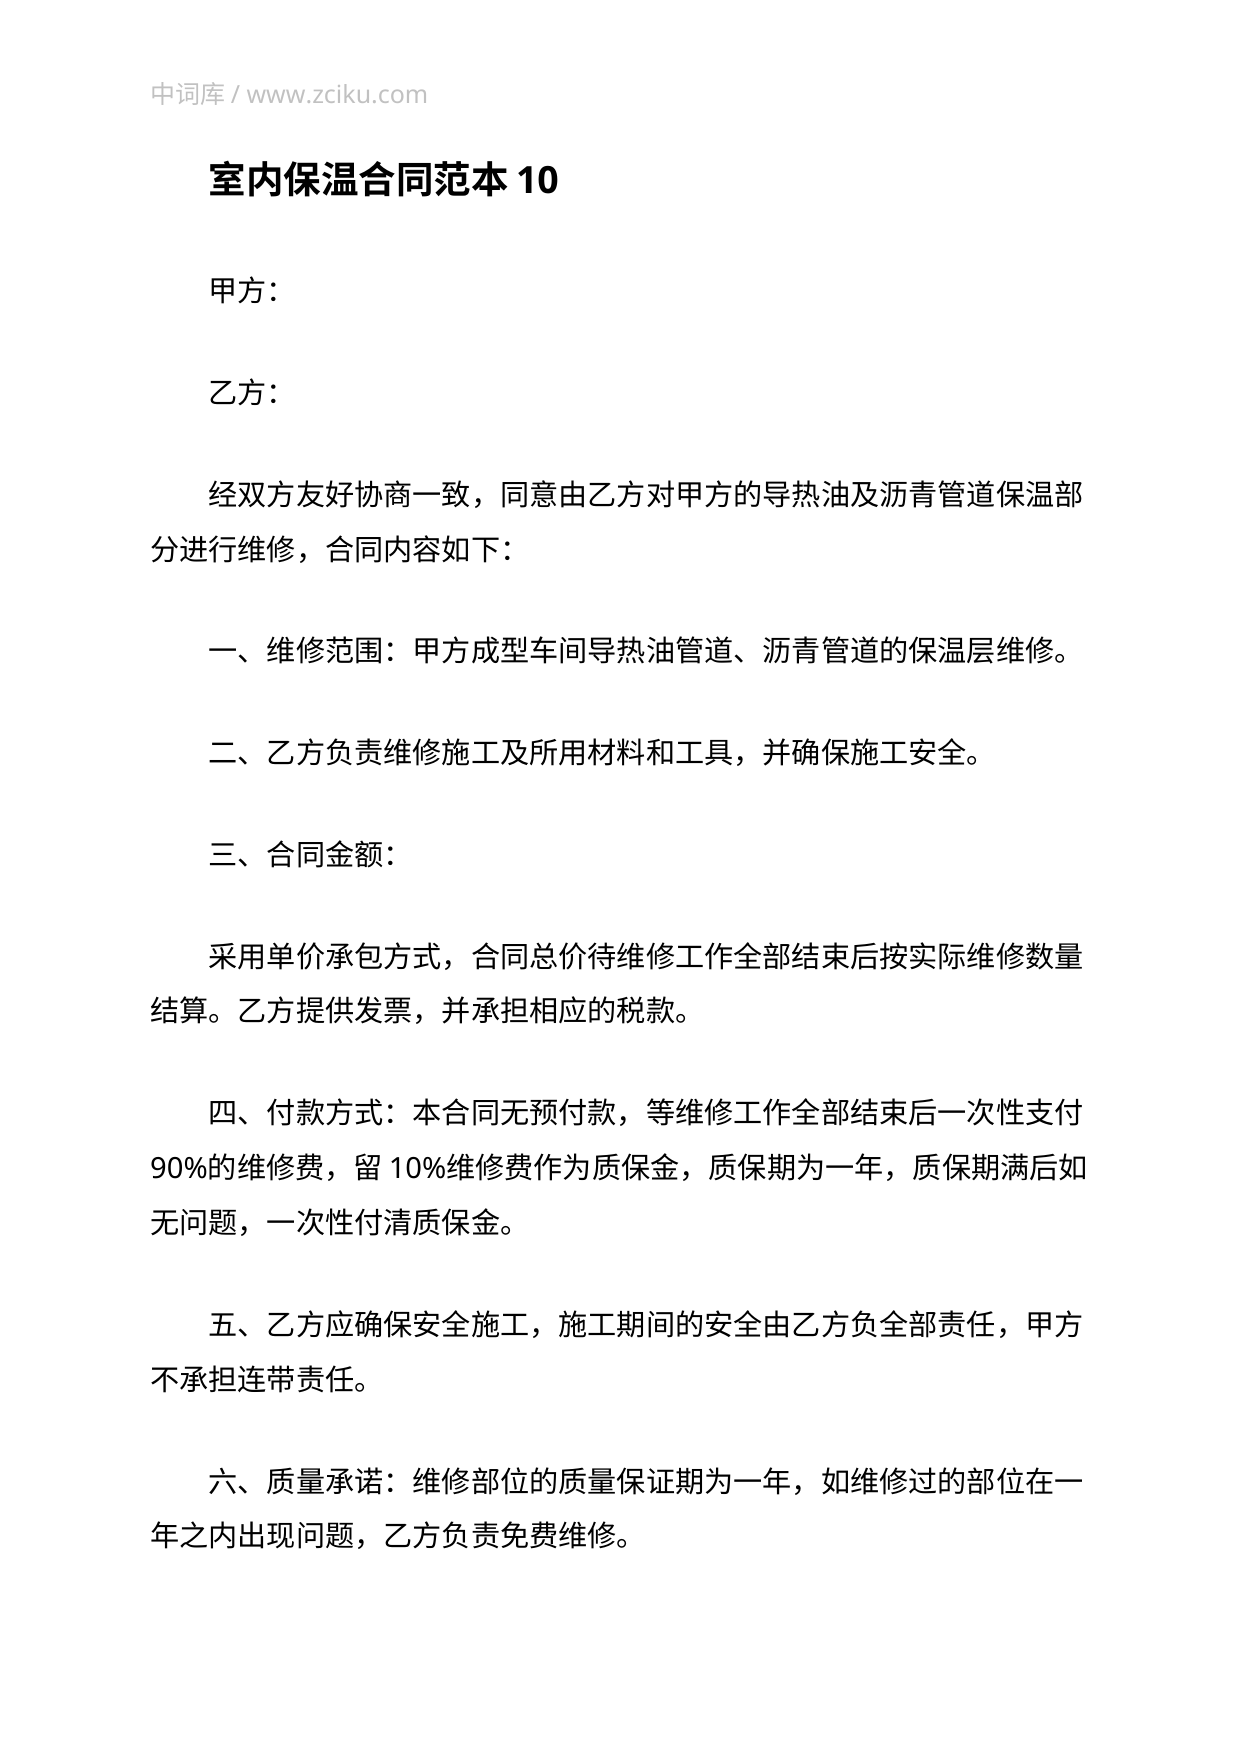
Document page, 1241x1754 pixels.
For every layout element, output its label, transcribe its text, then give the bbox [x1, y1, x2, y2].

text 四、付款方式：本合同无预付款，等维修工作全部结束后一次性支付90%的维修费，留10%维修费作为质保金，质保期为一年，质保期满后如无问题，一次性付清质保金。 [150, 1090, 1090, 1242]
text 一、维修范围：甲方成型车间导热油管道、沥青管道的保温层维修。 [150, 628, 1090, 670]
text 六、质量承诺：维修部位的质量保证期为一年，如维修过的部位在一年之内出现问题，乙方负责免费维修。 [150, 1458, 1090, 1555]
text 甲方： [150, 268, 1090, 310]
text 三、合同金额： [150, 831, 1090, 874]
text 二、乙方负责维修施工及所用材料和工具，并确保施工安全。 [150, 729, 1090, 772]
text 经双方友好协商一致，同意由乙方对甲方的导热油及沥青管道保温部分进行维修，合同内容如下： [150, 471, 1090, 568]
text 五、乙方应确保安全施工，施工期间的安全由乙方负全部责任，甲方不承担连带责任。 [150, 1301, 1090, 1399]
text 采用单价承包方式，合同总价待维修工作全部结束后按实际维修数量结算。乙方提供发票，并承担相应的税款。 [150, 933, 1090, 1030]
text 室内保温合同范本10 [150, 150, 1090, 204]
text 乙方： [150, 369, 1090, 412]
